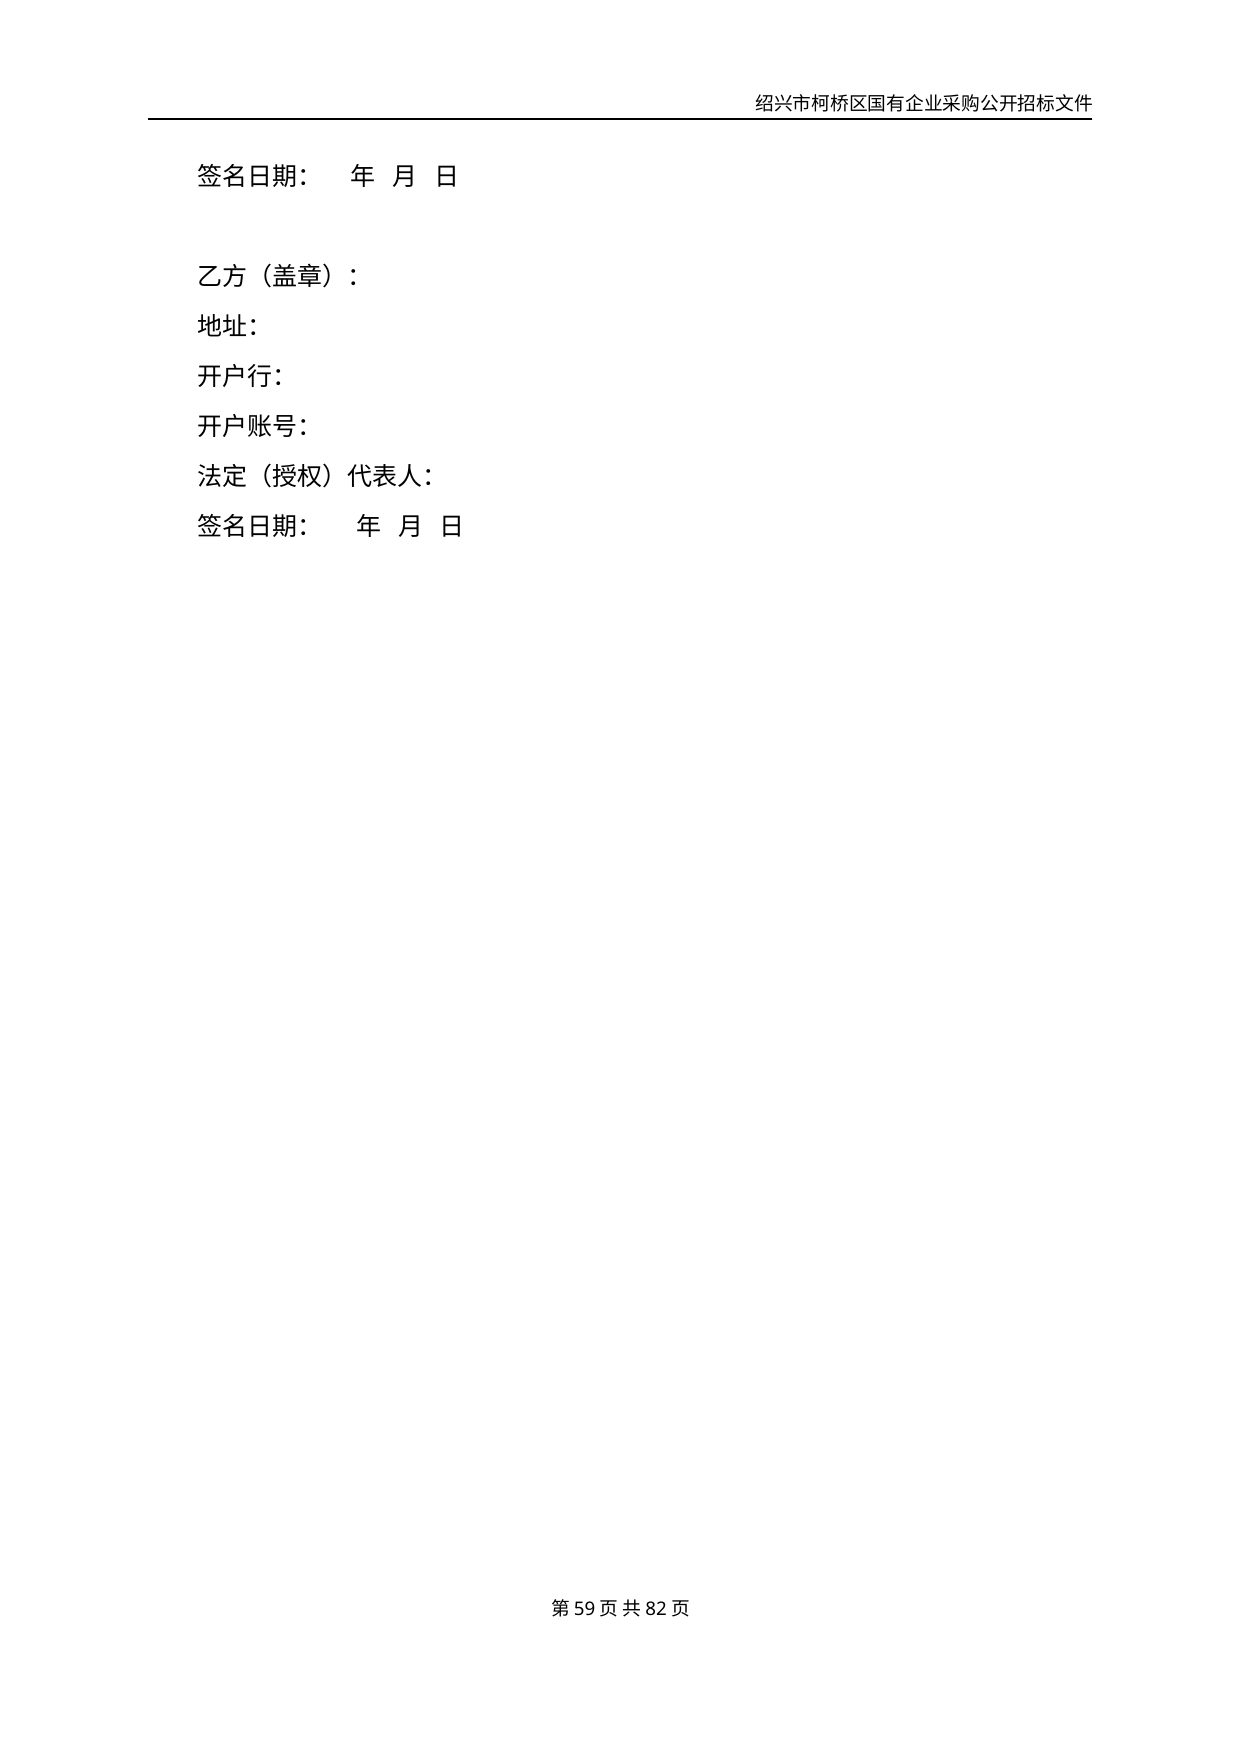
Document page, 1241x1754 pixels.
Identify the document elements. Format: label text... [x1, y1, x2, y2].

text 法定（授权）代表人： [148, 445, 1092, 495]
text 乙方（盖章）： [148, 245, 1092, 295]
text 地址： [148, 295, 1092, 345]
text 开户行： [148, 345, 1092, 395]
text 签名日期： 年 月 日 [148, 145, 1092, 195]
text 签名日期： 年 月 日 [148, 495, 1092, 545]
text 开户账号： [148, 395, 1092, 445]
